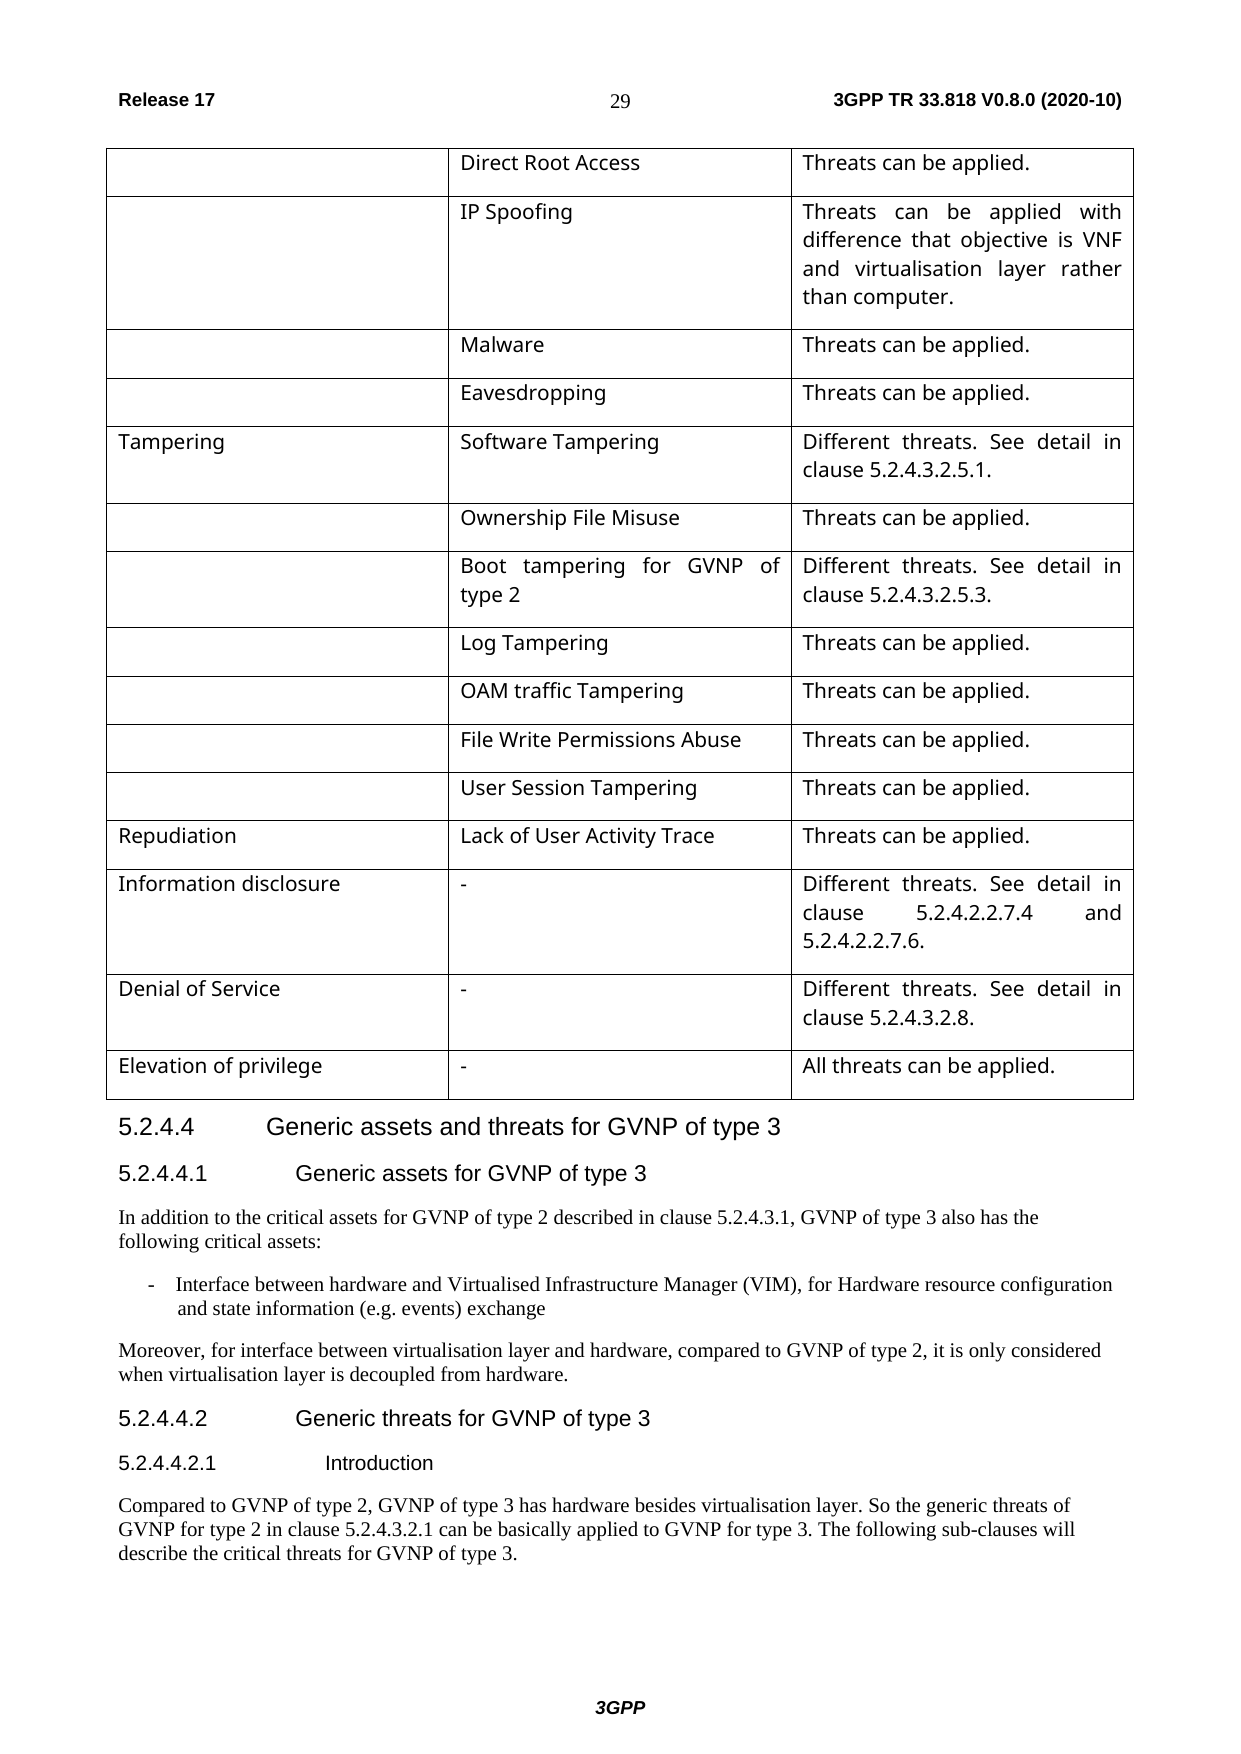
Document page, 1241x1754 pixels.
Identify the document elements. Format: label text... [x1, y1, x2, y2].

table_cell Lack of User Activity Trace [449, 821, 791, 868]
table_cell [107, 628, 448, 676]
subtitle 5.2.4.4.1 Generic assets for GVNP of type 3 [118, 1159, 1122, 1186]
table_cell - [449, 1051, 791, 1098]
table_cell Threats can be applied with difference that objective is VNF and virtualisation layer rather than computer. [792, 197, 1133, 329]
table_cell Threats can be applied. [792, 628, 1133, 676]
table_cell Boot tampering for GVNP of type 2 [449, 552, 791, 627]
table_cell [107, 149, 448, 196]
table_cell Elevation of privilege [107, 1051, 448, 1098]
table_cell Different threats. See detail in clause 5.2.4.2.2.7.4 and 5.2.4.2.2.7.6. [792, 870, 1133, 973]
text Moreover, for interface between virtualisation layer and hardware, compared to GVNP of type 2, it is only considered when virtualisation layer is decoupled from hardware. [118, 1338, 1122, 1386]
subtitle 5.2.4.4 Generic assets and threats for GVNP of type 3 [118, 1112, 1122, 1141]
table_cell Different threats. See detail in clause 5.2.4.3.2.5.3. [792, 552, 1133, 627]
table_cell Log Tampering [449, 628, 791, 676]
table_cell Threats can be applied. [792, 677, 1133, 724]
table_cell Threats can be applied. [792, 330, 1133, 377]
table_cell Direct Root Access [449, 149, 791, 196]
table_cell IP Spoofing [449, 197, 791, 329]
table_cell Different threats. See detail in clause 5.2.4.3.2.5.1. [792, 427, 1133, 502]
table_cell Threats can be applied. [792, 379, 1133, 426]
table_cell All threats can be applied. [792, 1051, 1133, 1098]
table_cell File Write Permissions Abuse [449, 725, 791, 772]
table_cell OAM traffic Tampering [449, 677, 791, 724]
table_cell Threats can be applied. [792, 821, 1133, 868]
table_cell - [449, 870, 791, 973]
subtitle 5.2.4.4.2.1 Introduction [118, 1450, 1122, 1474]
table_cell Threats can be applied. [792, 149, 1133, 196]
table_cell Threats can be applied. [792, 504, 1133, 551]
table_cell Tampering [107, 427, 448, 502]
table_cell [107, 773, 448, 820]
text In addition to the critical assets for GVNP of type 2 described in clause 5.2.4.3.1, GVNP of type 3 also has the following critical assets: [118, 1204, 1122, 1253]
table_cell [107, 504, 448, 551]
table_cell Threats can be applied. [792, 773, 1133, 820]
table_cell [107, 725, 448, 772]
table_cell [107, 330, 448, 377]
table_cell - [449, 975, 791, 1050]
table_cell Denial of Service [107, 975, 448, 1050]
table_cell [107, 552, 448, 627]
text - Interface between hardware and Virtualised Infrastructure Manager (VIM), for Hardware resource configuration and state information (e.g. events) exchange [148, 1271, 1122, 1319]
table_cell Threats can be applied. [792, 725, 1133, 772]
table_cell Information disclosure [107, 870, 448, 973]
table_cell Ownership File Misuse [449, 504, 791, 551]
table_cell User Session Tampering [449, 773, 791, 820]
subtitle 5.2.4.4.2 Generic threats for GVNP of type 3 [118, 1405, 1122, 1432]
table_cell Different threats. See detail in clause 5.2.4.3.2.8. [792, 975, 1133, 1050]
table_cell [107, 677, 448, 724]
table_cell Software Tampering [449, 427, 791, 502]
table_cell Malware [449, 330, 791, 377]
table_cell [107, 379, 448, 426]
table_cell Repudiation [107, 821, 448, 868]
text Compared to GVNP of type 2, GVNP of type 3 has hardware besides virtualisation layer. So the generic threats of GVNP for type 2 in clause 5.2.4.3.2.1 can be basically applied to GVNP for type 3. The following sub-clauses will describe the critical threats for GVNP of type 3. [118, 1493, 1122, 1565]
table_cell [107, 197, 448, 329]
table_cell Eavesdropping [449, 379, 791, 426]
